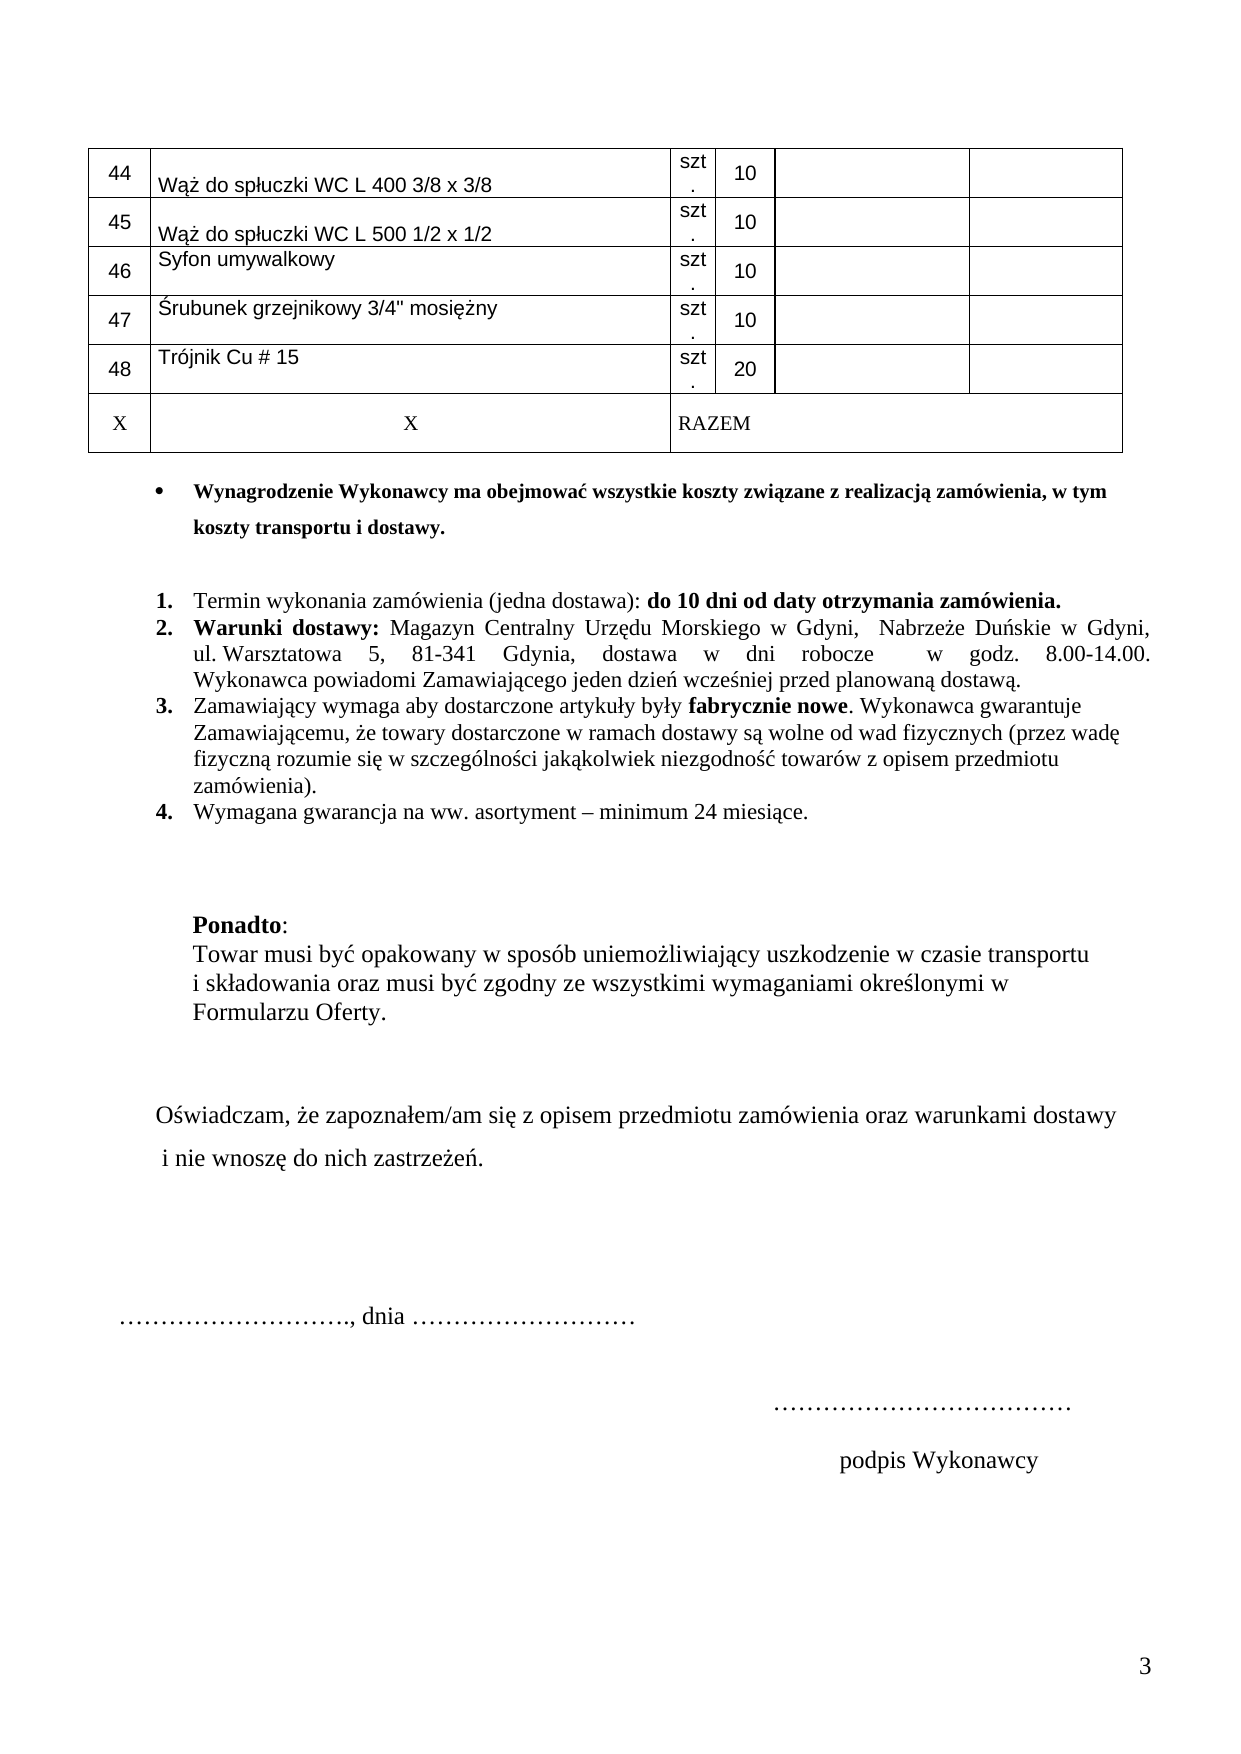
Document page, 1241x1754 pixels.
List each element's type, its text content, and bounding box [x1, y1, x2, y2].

table_cell szt. [671, 296, 715, 343]
table_cell X [151, 394, 670, 452]
table_cell [970, 296, 1122, 343]
text Towar musi być opakowany w sposób uniemożliwiający uszkodzenie w czasie transportu i składowania oraz musi być zgodny ze wszystkimi wymaganiami określonymi w [192, 939, 1152, 997]
table_cell RAZEM [671, 394, 1122, 452]
table_cell szt. [671, 149, 715, 197]
table_cell 10 [716, 296, 774, 343]
table_cell szt. [671, 198, 715, 246]
list Zamawiający wymaga aby dostarczone artykuły były fabrycznie nowe. Wykonawca gwarantuje Zamawiającemu, że towary dostarczone w ramach dostawy są wolne od wad fizycznych (przez wadę fizyczną rozumie się w szczególności jakąkolwiek niezgodność towarów z opisem przedmiotu zamówienia). [156, 693, 1152, 798]
list Termin wykonania zamówienia (jedna dostawa): do 10 dni od daty otrzymania zamówienia. [156, 587, 1152, 613]
table_cell [970, 198, 1122, 246]
table_cell [776, 149, 969, 197]
list Wymagana gwarancja na ww. asortyment – minimum 24 miesiące. [156, 798, 1152, 824]
table_cell 20 [716, 345, 774, 392]
list Wynagrodzenie Wykonawcy ma obejmować wszystkie koszty związane z realizacją zamówienia, w tym koszty transportu i dostawy. [156, 479, 1152, 539]
table_cell Trójnik Cu # 15 [151, 345, 670, 392]
table_cell Wąż do spłuczki WC L 500 1/2 x 1/2 [151, 198, 670, 246]
table_cell [776, 247, 969, 294]
text podpis Wykonawcy [634, 1445, 1152, 1474]
table_cell [776, 296, 969, 343]
table_cell 45 [89, 198, 150, 246]
table_cell 44 [89, 149, 150, 197]
table_cell 48 [89, 345, 150, 392]
table_cell 47 [89, 296, 150, 343]
table_cell 10 [716, 247, 774, 294]
text i nie wnoszę do nich zastrzeżeń. [155, 1143, 1152, 1172]
table_cell 46 [89, 247, 150, 294]
table_cell [970, 345, 1122, 392]
table_cell [970, 149, 1122, 197]
table_cell X [89, 394, 150, 452]
text ……………………………… [118, 1387, 1152, 1416]
table_cell Wąż do spłuczki WC L 400 3/8 x 3/8 [151, 149, 670, 197]
table_cell 10 [716, 149, 774, 197]
table_cell [776, 345, 969, 392]
list Warunki dostawy: Magazyn Centralny Urzędu Morskiego w Gdyni, Nabrzeże Duńskie w Gdyni, ul. Warsztatowa 5, 81-341 Gdynia, dostawa w dni robocze w godz. 8.00-14.00. Wykonawca powiadomi Zamawiającego jeden dzień wcześniej przed planowaną dostawą. [156, 613, 1152, 693]
text ………………………., dnia ……………………… [118, 1301, 1152, 1330]
table_cell 10 [716, 198, 774, 246]
table_cell [970, 247, 1122, 294]
text Ponadto: [192, 911, 1152, 939]
text Formularzu Oferty. [192, 997, 1152, 1026]
table_cell szt. [671, 247, 715, 294]
table_cell szt. [671, 345, 715, 392]
table_cell Śrubunek grzejnikowy 3/4" mosiężny [151, 296, 670, 343]
text Oświadczam, że zapoznałem/am się z opisem przedmiotu zamówienia oraz warunkami dostawy [155, 1100, 1152, 1129]
table_cell [776, 198, 969, 246]
table_cell Syfon umywalkowy [151, 247, 670, 294]
